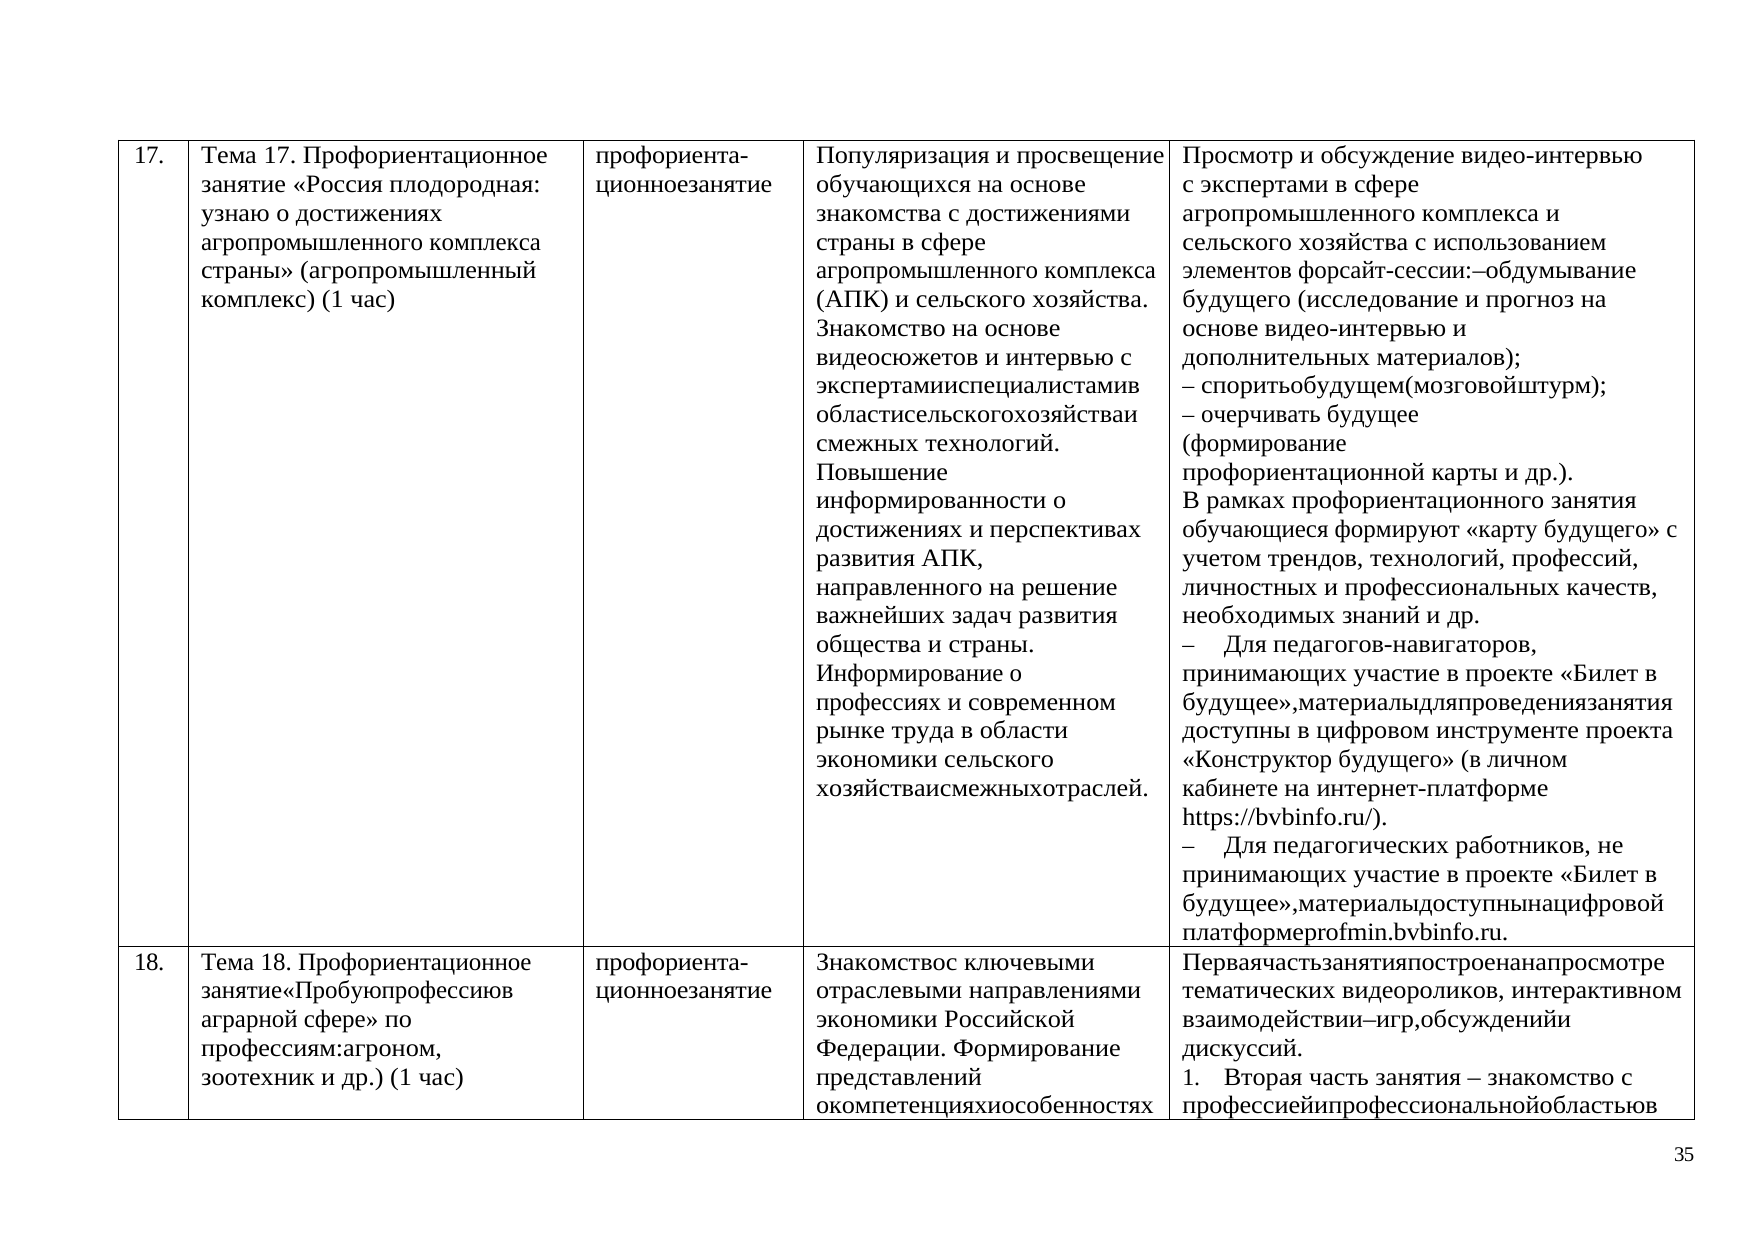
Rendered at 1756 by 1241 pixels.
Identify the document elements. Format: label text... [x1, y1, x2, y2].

table_cell Просмотр и обсуждение видео-интервью с экспертами в сфере агропромышленного комплекса и сельского хозяйства с использованием элементов форсайт-сессии:–обдумывание будущего (исследование и прогноз на основе видео-интервью и дополнительных материалов); споритьобудущем(мозговойштурм); очерчивать будущее (формирование профориентационной карты и др.). В рамках профориентационного занятия обучающиеся формируют «карту будущего» с учетом трендов, технологий, профессий, личностных и профессиональных качеств, необходимых знаний и др. Для педагогов-навигаторов, принимающих участие в проекте «Билет в будущее»,материалыдляпроведениязанятия доступны в цифровом инструменте проекта «Конструктор будущего» (в личном кабинете на интернет-платформе https://bvbinfo.ru/). Для педагогических работников, не принимающих участие в проекте «Билет в будущее»,материалыдоступнынацифровой платформеprofmin.bvbinfo.ru. [1170, 141, 1694, 946]
table_cell Тема 17. Профориентационное занятие «Россия плодородная: узнаю о достижениях агропромышленного комплекса страны» (агропромышленный комплекс) (1 час) [189, 141, 583, 946]
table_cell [1170, 947, 1694, 1119]
table_cell Популяризация и просвещение обучающихся на основе знакомства с достижениями страны в сфере агропромышленного комплекса (АПК) и сельского хозяйства. Знакомство на основе видеосюжетов и интервью с экспертамииспециалистамив областисельскогохозяйстваи смежных технологий. Повышение информированности о достижениях и перспективах развития АПК, направленного на решение важнейших задач развития общества и страны. Информирование о профессиях и современном рынке труда в области экономики сельского хозяйстваисмежныхотраслей. [804, 141, 1169, 946]
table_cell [804, 947, 1169, 1119]
table_cell 17. [119, 141, 188, 946]
table_cell 18. [119, 947, 188, 1119]
table_cell профориента-ционноезанятие [584, 141, 803, 946]
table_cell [189, 947, 583, 1119]
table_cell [584, 947, 803, 1119]
